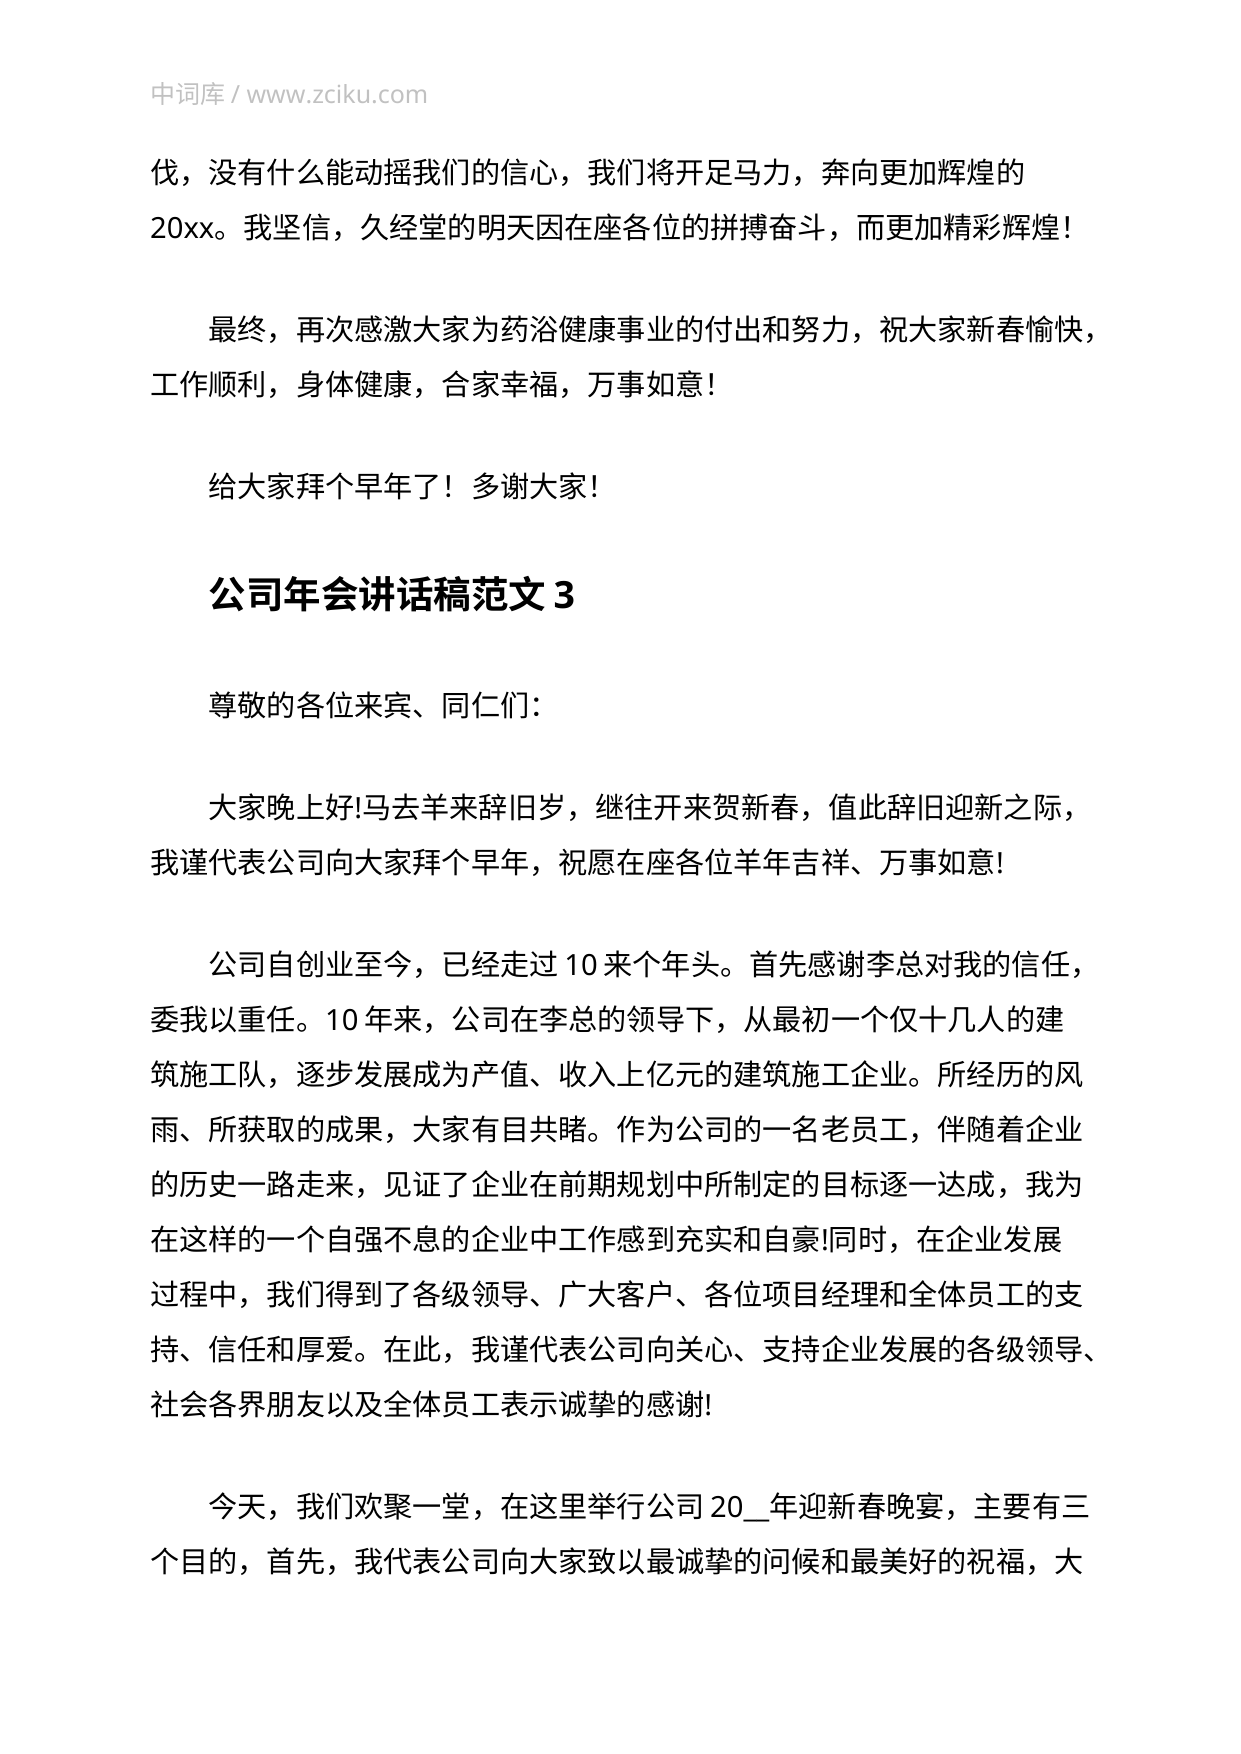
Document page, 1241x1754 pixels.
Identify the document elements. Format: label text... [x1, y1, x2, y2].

text 公司年会讲话稿范文3 [150, 565, 1090, 620]
text 公司自创业至今，已经走过10来个年头。首先感谢李总对我的信任，委我以重任。10年来，公司在李总的领导下，从最初一个仅十几人的建筑施工队，逐步发展成为产值、收入上亿元的建筑施工企业。所经历的风雨、所获取的成果，大家有目共睹。作为公司的一名老员工，伴随着企业的历史一路走来，见证了企业在前期规划中所制定的目标逐一达成，我为在这样的一个自强不息的企业中工作感到充实和自豪!同时，在企业发展过程中，我们得到了各级领导、广大客户、各位项目经理和全体员工的支持、信任和厚爱。在此，我谨代表公司向关心、支持企业发展的各级领导、社会各界朋友以及全体员工表示诚挚的感谢! [150, 942, 1090, 1423]
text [150, 150, 1090, 247]
text 给大家拜个早年了！多谢大家！ [150, 463, 1090, 506]
text 大家晚上好!马去羊来辞旧岁，继往开来贺新春，值此辞旧迎新之际，我谨代表公司向大家拜个早年，祝愿在座各位羊年吉祥、万事如意! [150, 785, 1090, 882]
text 尊敬的各位来宾、同仁们： [150, 683, 1090, 725]
text 最终，再次感激大家为药浴健康事业的付出和努力，祝大家新春愉快，工作顺利，身体健康，合家幸福，万事如意！ [150, 307, 1090, 404]
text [150, 1483, 1090, 1580]
